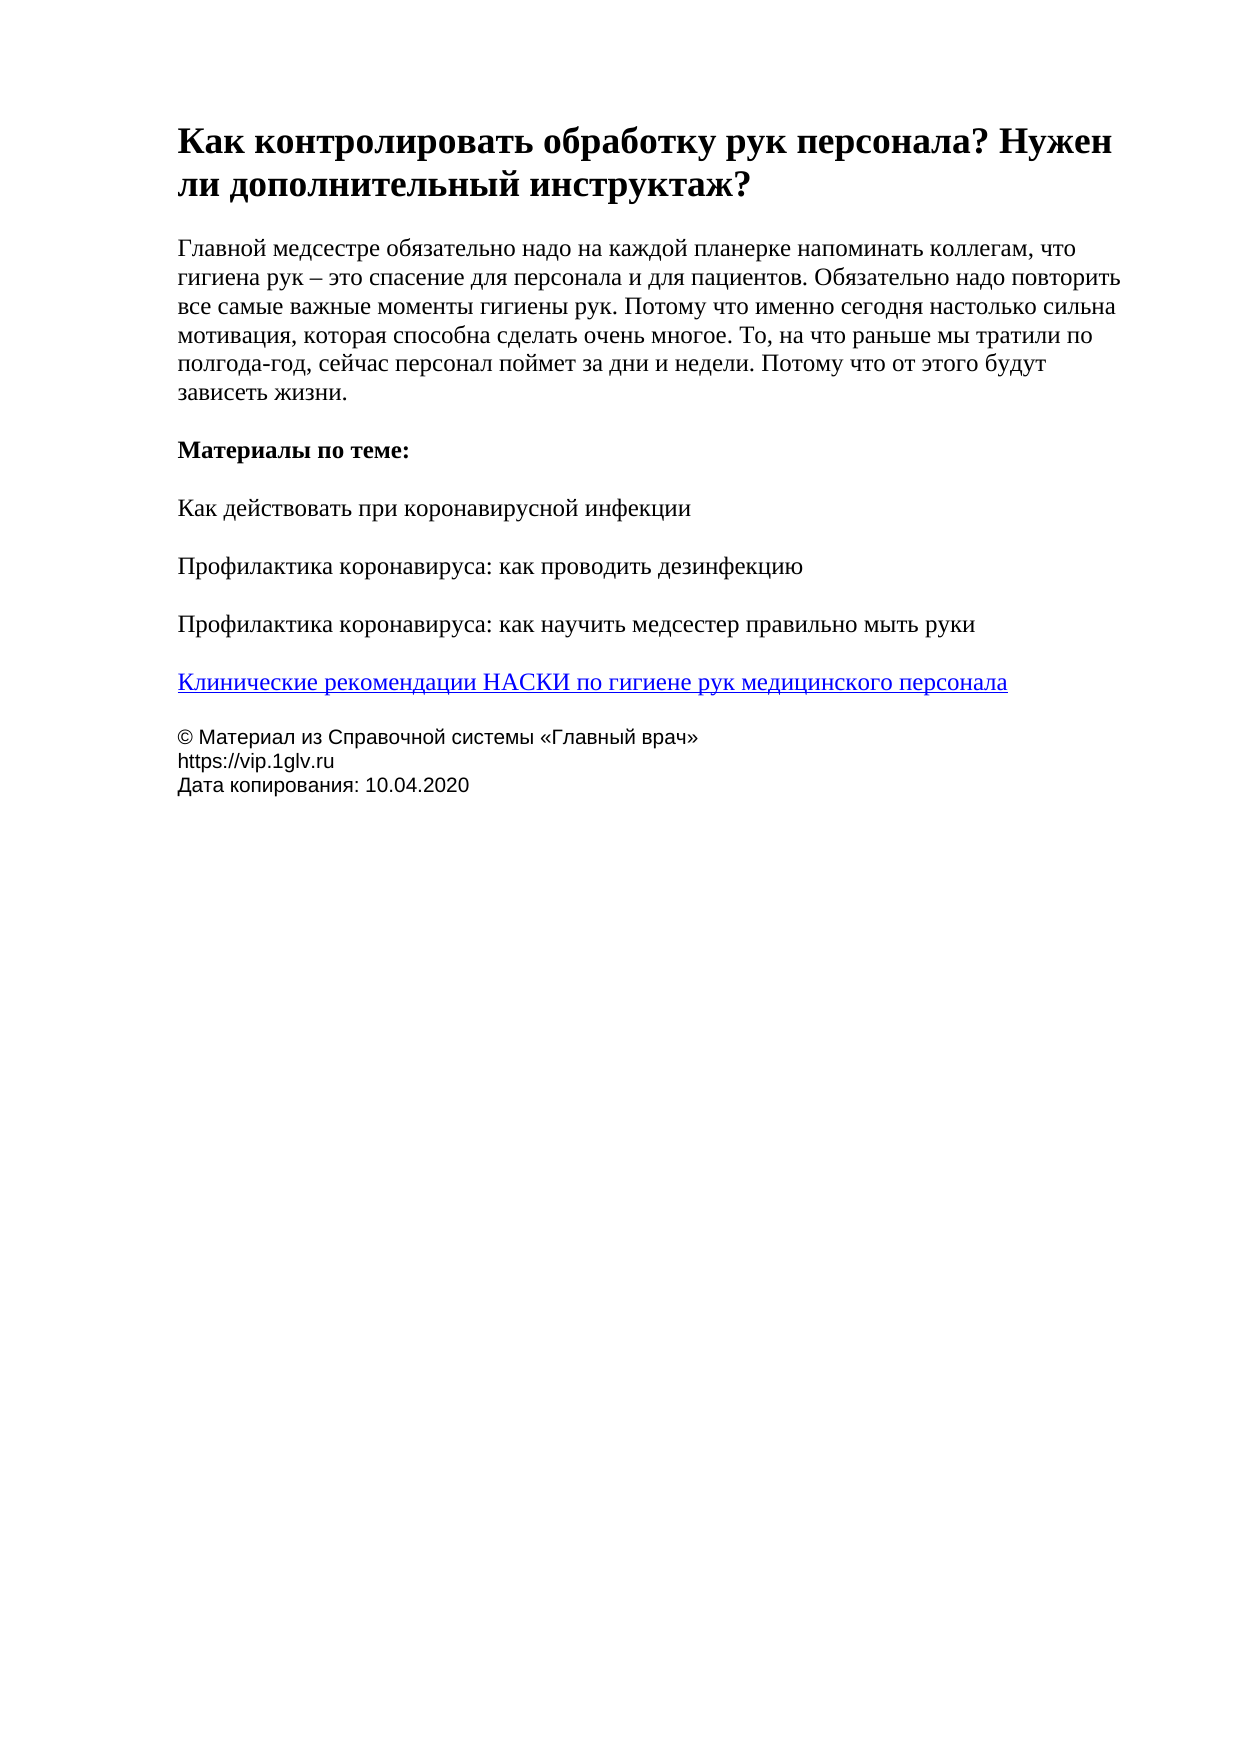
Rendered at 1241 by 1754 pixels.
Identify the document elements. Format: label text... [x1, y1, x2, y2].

text Клинические рекомендации НАСКИ по гигиене рук медицинского персонала [177, 667, 1152, 696]
text Профилактика коронавируса: как научить медсестер правильно мыть руки [177, 609, 1152, 638]
text © Материал из Справочной системы «Главный врач» https://vip.1glv.ru Дата копирования: 10.04.2020 [177, 725, 1152, 797]
text Материалы по теме: [177, 435, 1152, 464]
text Профилактика коронавируса: как проводить дезинфекцию [177, 551, 1152, 580]
text Главной медсестре обязательно надо на каждой планерке напоминать коллегам, что гигиена рук – это спасение для персонала и для пациентов. Обязательно надо повторить все самые важные моменты гигиены рук. Потому что именно сегодня настолько сильна мотивация, которая способна сделать очень многое. То, на что раньше мы тратили по полгода-год, сейчас персонал поймет за дни и недели. Потому что от этого будут зависеть жизни. [177, 233, 1152, 406]
text Как действовать при коронавирусной инфекции [177, 493, 1152, 522]
subtitle Как контролировать обработку рук персонала? Нужен ли дополнительный инструктаж? [177, 118, 1152, 204]
